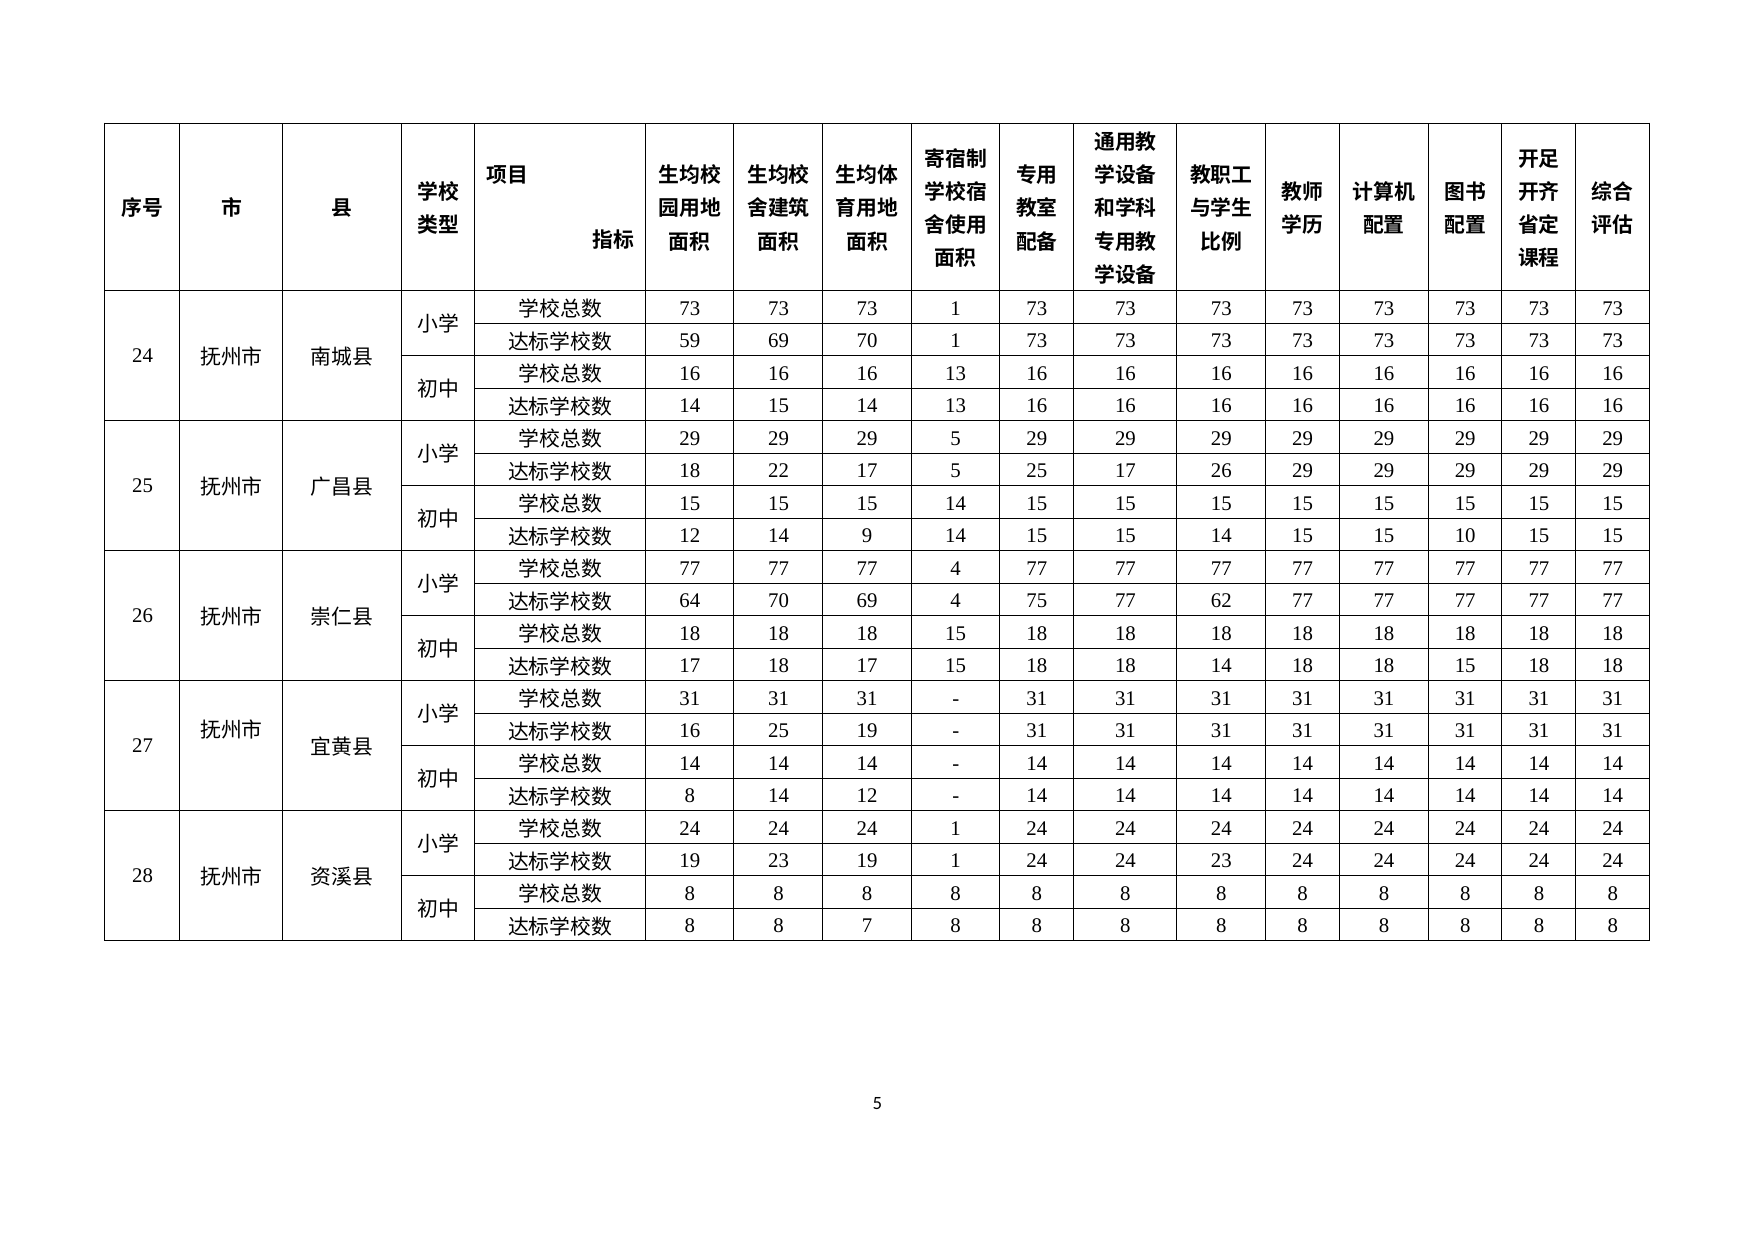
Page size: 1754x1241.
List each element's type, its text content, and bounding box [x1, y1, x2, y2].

table_cell 18 [1266, 649, 1339, 680]
table_cell 达标学校数 [475, 389, 645, 420]
table_cell 16 [1429, 389, 1501, 420]
table_cell 64 [646, 584, 733, 615]
table_cell 29 [1576, 454, 1649, 485]
table_cell 学校总数 [475, 291, 645, 322]
table_cell 达标学校数 [475, 779, 645, 810]
table_cell 14 [1340, 746, 1428, 777]
table_cell 16 [1576, 356, 1649, 387]
table_cell 24 [1502, 844, 1575, 875]
table_cell 8 [1576, 909, 1649, 940]
table_cell 29 [1502, 454, 1575, 485]
table_cell 73 [1340, 324, 1428, 355]
table_cell 31 [734, 681, 822, 712]
table_cell 8 [1502, 909, 1575, 940]
table_cell 1 [912, 844, 999, 875]
table_header 寄宿制学校宿舍使用面积 [912, 124, 999, 290]
table_cell 31 [1266, 681, 1339, 712]
table_cell 15 [1266, 519, 1339, 550]
table_cell 25 [1000, 454, 1073, 485]
table_cell 31 [1502, 681, 1575, 712]
table_cell 15 [1576, 486, 1649, 517]
table_cell 16 [1576, 389, 1649, 420]
table_cell 59 [646, 324, 733, 355]
table_cell 8 [1576, 876, 1649, 907]
table_cell 26 [105, 551, 179, 680]
table_cell 18 [1074, 649, 1176, 680]
table_cell 24 [1074, 811, 1176, 842]
table_cell 16 [1000, 356, 1073, 387]
table_cell 17 [823, 454, 911, 485]
table_cell 16 [1074, 389, 1176, 420]
table_header 市 [180, 124, 282, 290]
table_cell 31 [823, 681, 911, 712]
table_cell 18 [1177, 616, 1265, 647]
table_cell 69 [734, 324, 822, 355]
table_header 项目 指标 [475, 124, 645, 290]
table_cell 12 [823, 779, 911, 810]
table_cell 24 [1177, 811, 1265, 842]
table_cell 73 [1429, 324, 1501, 355]
table_cell 29 [1000, 421, 1073, 452]
table_cell 崇仁县 [283, 551, 401, 680]
table_cell 抚州市 [180, 551, 282, 680]
table_cell 69 [823, 584, 911, 615]
table_cell 达标学校数 [475, 714, 645, 745]
table_cell 77 [823, 551, 911, 582]
table_cell 14 [734, 746, 822, 777]
table_cell 4 [912, 584, 999, 615]
table_cell 29 [1266, 454, 1339, 485]
table_cell 小学 [402, 811, 474, 875]
table_cell 29 [1502, 421, 1575, 452]
table_header 生均体育用地面积 [823, 124, 911, 290]
table_cell 23 [1177, 844, 1265, 875]
table_cell 学校总数 [475, 551, 645, 582]
table_cell - [912, 714, 999, 745]
table_cell 学校总数 [475, 421, 645, 452]
table_cell 小学 [402, 421, 474, 485]
table_cell 24 [1000, 811, 1073, 842]
table_cell 77 [1576, 551, 1649, 582]
table_cell 31 [1266, 714, 1339, 745]
table_header 县 [283, 124, 401, 290]
table_cell 学校总数 [475, 681, 645, 712]
table_cell 8 [646, 779, 733, 810]
table_cell 31 [1000, 681, 1073, 712]
table_cell 24 [1266, 811, 1339, 842]
table_cell 73 [1502, 291, 1575, 322]
table_cell 24 [1266, 844, 1339, 875]
table_cell 24 [646, 811, 733, 842]
table_cell 15 [734, 389, 822, 420]
table_cell 15 [912, 649, 999, 680]
table_header 综合评估 [1576, 124, 1649, 290]
table_cell 13 [912, 356, 999, 387]
table_cell 16 [1177, 389, 1265, 420]
table_cell 16 [1266, 389, 1339, 420]
table_cell 73 [1266, 291, 1339, 322]
table_cell 8 [1177, 909, 1265, 940]
table_cell 初中 [402, 876, 474, 940]
table_cell 73 [823, 291, 911, 322]
table_cell 15 [1074, 519, 1176, 550]
table_cell 14 [1502, 746, 1575, 777]
table_cell 14 [646, 746, 733, 777]
table_cell 29 [646, 421, 733, 452]
table_header 学校类型 [402, 124, 474, 290]
table_cell 31 [1429, 714, 1501, 745]
table_cell 29 [1266, 421, 1339, 452]
table_cell 学校总数 [475, 876, 645, 907]
table_cell 24 [1576, 811, 1649, 842]
table_cell 77 [1000, 551, 1073, 582]
table_cell 24 [1340, 811, 1428, 842]
table_cell 15 [1000, 486, 1073, 517]
table_cell 达标学校数 [475, 454, 645, 485]
table_cell 小学 [402, 551, 474, 615]
table_cell 70 [734, 584, 822, 615]
table_cell 14 [912, 519, 999, 550]
table_cell 8 [1502, 876, 1575, 907]
table_cell 学校总数 [475, 811, 645, 842]
table_cell 27 [105, 681, 179, 810]
table_cell 29 [1429, 421, 1501, 452]
table_cell 31 [1177, 714, 1265, 745]
table_cell 77 [646, 551, 733, 582]
table_cell 15 [734, 486, 822, 517]
table_cell 29 [1177, 421, 1265, 452]
table_cell 31 [1177, 681, 1265, 712]
table_cell 1 [912, 811, 999, 842]
table_cell 14 [1000, 746, 1073, 777]
table_cell 24 [1502, 811, 1575, 842]
table_cell 8 [1177, 876, 1265, 907]
table_cell 19 [823, 714, 911, 745]
table_cell - [912, 779, 999, 810]
table_cell 73 [1000, 324, 1073, 355]
table_cell 29 [1340, 421, 1428, 452]
table_header 开足开齐省定课程 [1502, 124, 1575, 290]
table_cell 18 [646, 616, 733, 647]
table_cell 学校总数 [475, 746, 645, 777]
table_cell 14 [1177, 746, 1265, 777]
table_cell 7 [823, 909, 911, 940]
table_cell 16 [1266, 356, 1339, 387]
table_cell 73 [1074, 324, 1176, 355]
table_cell 18 [734, 649, 822, 680]
table_cell 31 [1340, 714, 1428, 745]
table_cell 15 [646, 486, 733, 517]
table_header 通用教学设备和学科专用教学设备 [1074, 124, 1176, 290]
table_cell 16 [1429, 356, 1501, 387]
table_cell 19 [646, 844, 733, 875]
table_cell 73 [1266, 324, 1339, 355]
table_cell - [912, 681, 999, 712]
table_cell 14 [1177, 649, 1265, 680]
table_cell 31 [1576, 714, 1649, 745]
table_cell 22 [734, 454, 822, 485]
table_cell 8 [1000, 909, 1073, 940]
table_cell 73 [1074, 291, 1176, 322]
table_cell 31 [1429, 681, 1501, 712]
table_cell 16 [1340, 389, 1428, 420]
table_cell 14 [1576, 779, 1649, 810]
table_cell 77 [734, 551, 822, 582]
table_cell 24 [1340, 844, 1428, 875]
table_cell 16 [1340, 356, 1428, 387]
table_cell 达标学校数 [475, 909, 645, 940]
table_cell 77 [1576, 584, 1649, 615]
table_cell 15 [1502, 486, 1575, 517]
table_cell - [912, 746, 999, 777]
table_cell 达标学校数 [475, 519, 645, 550]
table_cell 18 [1074, 616, 1176, 647]
table_cell 77 [1429, 584, 1501, 615]
table_cell 18 [1576, 616, 1649, 647]
table_cell 13 [912, 389, 999, 420]
table_cell 77 [1177, 551, 1265, 582]
table_cell 8 [646, 909, 733, 940]
table_header 序号 [105, 124, 179, 290]
table_header 生均校园用地面积 [646, 124, 733, 290]
table_cell 8 [1429, 909, 1501, 940]
table_cell 18 [1576, 649, 1649, 680]
table_cell 29 [734, 421, 822, 452]
table_cell 77 [1074, 551, 1176, 582]
table_cell 14 [1000, 779, 1073, 810]
table_cell 16 [1177, 356, 1265, 387]
table_header 教职工与学生比例 [1177, 124, 1265, 290]
table_cell 16 [646, 356, 733, 387]
table_cell 73 [646, 291, 733, 322]
table_cell 15 [1177, 486, 1265, 517]
table_cell 31 [1074, 681, 1176, 712]
table_cell 14 [734, 779, 822, 810]
table_cell 14 [1576, 746, 1649, 777]
table_cell 8 [1429, 876, 1501, 907]
table_cell 小学 [402, 291, 474, 355]
table_cell 16 [646, 714, 733, 745]
table_cell 14 [646, 389, 733, 420]
table_cell 17 [823, 649, 911, 680]
table_header 计算机配置 [1340, 124, 1428, 290]
table_cell 15 [1502, 519, 1575, 550]
table_cell 16 [1074, 356, 1176, 387]
table_cell 29 [1340, 454, 1428, 485]
table_cell 5 [912, 421, 999, 452]
table_cell 15 [1000, 519, 1073, 550]
table_cell 学校总数 [475, 356, 645, 387]
table_cell 70 [823, 324, 911, 355]
table_cell 15 [1340, 519, 1428, 550]
table_cell 77 [1074, 584, 1176, 615]
table_cell 62 [1177, 584, 1265, 615]
table_cell 18 [1266, 616, 1339, 647]
table_cell 16 [734, 356, 822, 387]
table_cell 24 [1429, 844, 1501, 875]
table_cell 18 [1340, 649, 1428, 680]
table_cell 31 [1074, 714, 1176, 745]
table_cell 73 [1576, 324, 1649, 355]
table_cell 73 [1177, 324, 1265, 355]
table_cell 16 [823, 356, 911, 387]
table_cell 31 [1576, 681, 1649, 712]
table_cell 18 [1502, 649, 1575, 680]
table_cell 8 [734, 909, 822, 940]
table_cell 77 [1340, 584, 1428, 615]
table_cell 抚州市 [180, 291, 282, 420]
table_cell 14 [823, 389, 911, 420]
table_cell 15 [1074, 486, 1176, 517]
table_cell 学校总数 [475, 486, 645, 517]
table_cell 15 [1576, 519, 1649, 550]
table_cell 19 [823, 844, 911, 875]
table_cell 9 [823, 519, 911, 550]
table_cell 8 [1340, 876, 1428, 907]
table_header 图书配置 [1429, 124, 1501, 290]
table_cell 31 [1502, 714, 1575, 745]
table_cell 抚州市 [180, 811, 282, 940]
table_cell 29 [1074, 421, 1176, 452]
table_cell 18 [734, 616, 822, 647]
table_cell 29 [823, 421, 911, 452]
table_cell 15 [823, 486, 911, 517]
table_cell 14 [1429, 746, 1501, 777]
table_cell 24 [105, 291, 179, 420]
table_cell 8 [912, 909, 999, 940]
table_cell 8 [1000, 876, 1073, 907]
table_cell 15 [1429, 486, 1501, 517]
table_cell 达标学校数 [475, 584, 645, 615]
table_cell 14 [1177, 779, 1265, 810]
table_cell 14 [1340, 779, 1428, 810]
table_cell 77 [1502, 551, 1575, 582]
table_cell 抚州市 [180, 681, 282, 810]
table_cell 26 [1177, 454, 1265, 485]
table_cell 18 [823, 616, 911, 647]
table_cell 77 [1266, 584, 1339, 615]
table_cell 14 [1502, 779, 1575, 810]
table_cell 14 [823, 746, 911, 777]
table_cell 达标学校数 [475, 324, 645, 355]
table_cell 14 [734, 519, 822, 550]
table_cell 17 [646, 649, 733, 680]
table_cell 73 [1177, 291, 1265, 322]
table_cell 5 [912, 454, 999, 485]
table_cell 8 [1074, 876, 1176, 907]
table_cell 15 [1340, 486, 1428, 517]
table_cell 初中 [402, 486, 474, 550]
table_cell 8 [1340, 909, 1428, 940]
table_cell 资溪县 [283, 811, 401, 940]
table_cell 学校总数 [475, 616, 645, 647]
table_cell 8 [734, 876, 822, 907]
table_cell 8 [823, 876, 911, 907]
table_cell 31 [1340, 681, 1428, 712]
table_cell 16 [1502, 356, 1575, 387]
table_cell 达标学校数 [475, 844, 645, 875]
table_cell 23 [734, 844, 822, 875]
table_cell 24 [734, 811, 822, 842]
table_cell 77 [1340, 551, 1428, 582]
table_cell 初中 [402, 356, 474, 420]
table_cell 29 [1429, 454, 1501, 485]
table_header 生均校舍建筑面积 [734, 124, 822, 290]
table_cell 小学 [402, 681, 474, 745]
table_cell 1 [912, 291, 999, 322]
table_cell 8 [912, 876, 999, 907]
table_cell 14 [1074, 779, 1176, 810]
table_cell 初中 [402, 616, 474, 680]
table_cell 24 [1429, 811, 1501, 842]
table_cell 初中 [402, 746, 474, 810]
table_cell 16 [1000, 389, 1073, 420]
table_cell 15 [1266, 486, 1339, 517]
table_cell 25 [105, 421, 179, 550]
table_cell 8 [1266, 876, 1339, 907]
table_cell 14 [1177, 519, 1265, 550]
table_cell 宜黄县 [283, 681, 401, 810]
table_cell 广昌县 [283, 421, 401, 550]
table_cell 18 [1340, 616, 1428, 647]
table_cell 29 [1576, 421, 1649, 452]
table_cell 18 [646, 454, 733, 485]
table_cell 31 [646, 681, 733, 712]
table_cell 24 [1074, 844, 1176, 875]
table_cell 73 [1502, 324, 1575, 355]
table_cell 达标学校数 [475, 649, 645, 680]
table_cell 14 [1074, 746, 1176, 777]
table_cell 8 [1266, 909, 1339, 940]
table_cell 24 [1000, 844, 1073, 875]
table_cell 15 [912, 616, 999, 647]
table_cell 73 [734, 291, 822, 322]
table_cell 14 [1266, 746, 1339, 777]
table_cell 31 [1000, 714, 1073, 745]
table_header 专用教室配备 [1000, 124, 1073, 290]
table_cell 15 [1429, 649, 1501, 680]
table_cell 77 [1266, 551, 1339, 582]
table_cell 73 [1000, 291, 1073, 322]
table_cell 14 [912, 486, 999, 517]
table_cell 8 [1074, 909, 1176, 940]
table_cell 73 [1429, 291, 1501, 322]
table_cell 14 [1429, 779, 1501, 810]
table_cell 南城县 [283, 291, 401, 420]
table_cell 25 [734, 714, 822, 745]
table_cell 73 [1576, 291, 1649, 322]
table_cell 8 [646, 876, 733, 907]
table_cell 12 [646, 519, 733, 550]
table_cell 24 [823, 811, 911, 842]
table_cell 18 [1000, 649, 1073, 680]
table_cell 73 [1340, 291, 1428, 322]
table_cell 14 [1266, 779, 1339, 810]
table_header 教师学历 [1266, 124, 1339, 290]
table_cell 1 [912, 324, 999, 355]
table_cell 28 [105, 811, 179, 940]
table_cell 18 [1429, 616, 1501, 647]
table_cell 抚州市 [180, 421, 282, 550]
table_cell 4 [912, 551, 999, 582]
table_cell 77 [1429, 551, 1501, 582]
table_cell 18 [1000, 616, 1073, 647]
table_cell 75 [1000, 584, 1073, 615]
table_cell 16 [1502, 389, 1575, 420]
table_cell 10 [1429, 519, 1501, 550]
table_cell 77 [1502, 584, 1575, 615]
table_cell 17 [1074, 454, 1176, 485]
table_cell 24 [1576, 844, 1649, 875]
table_cell 18 [1502, 616, 1575, 647]
